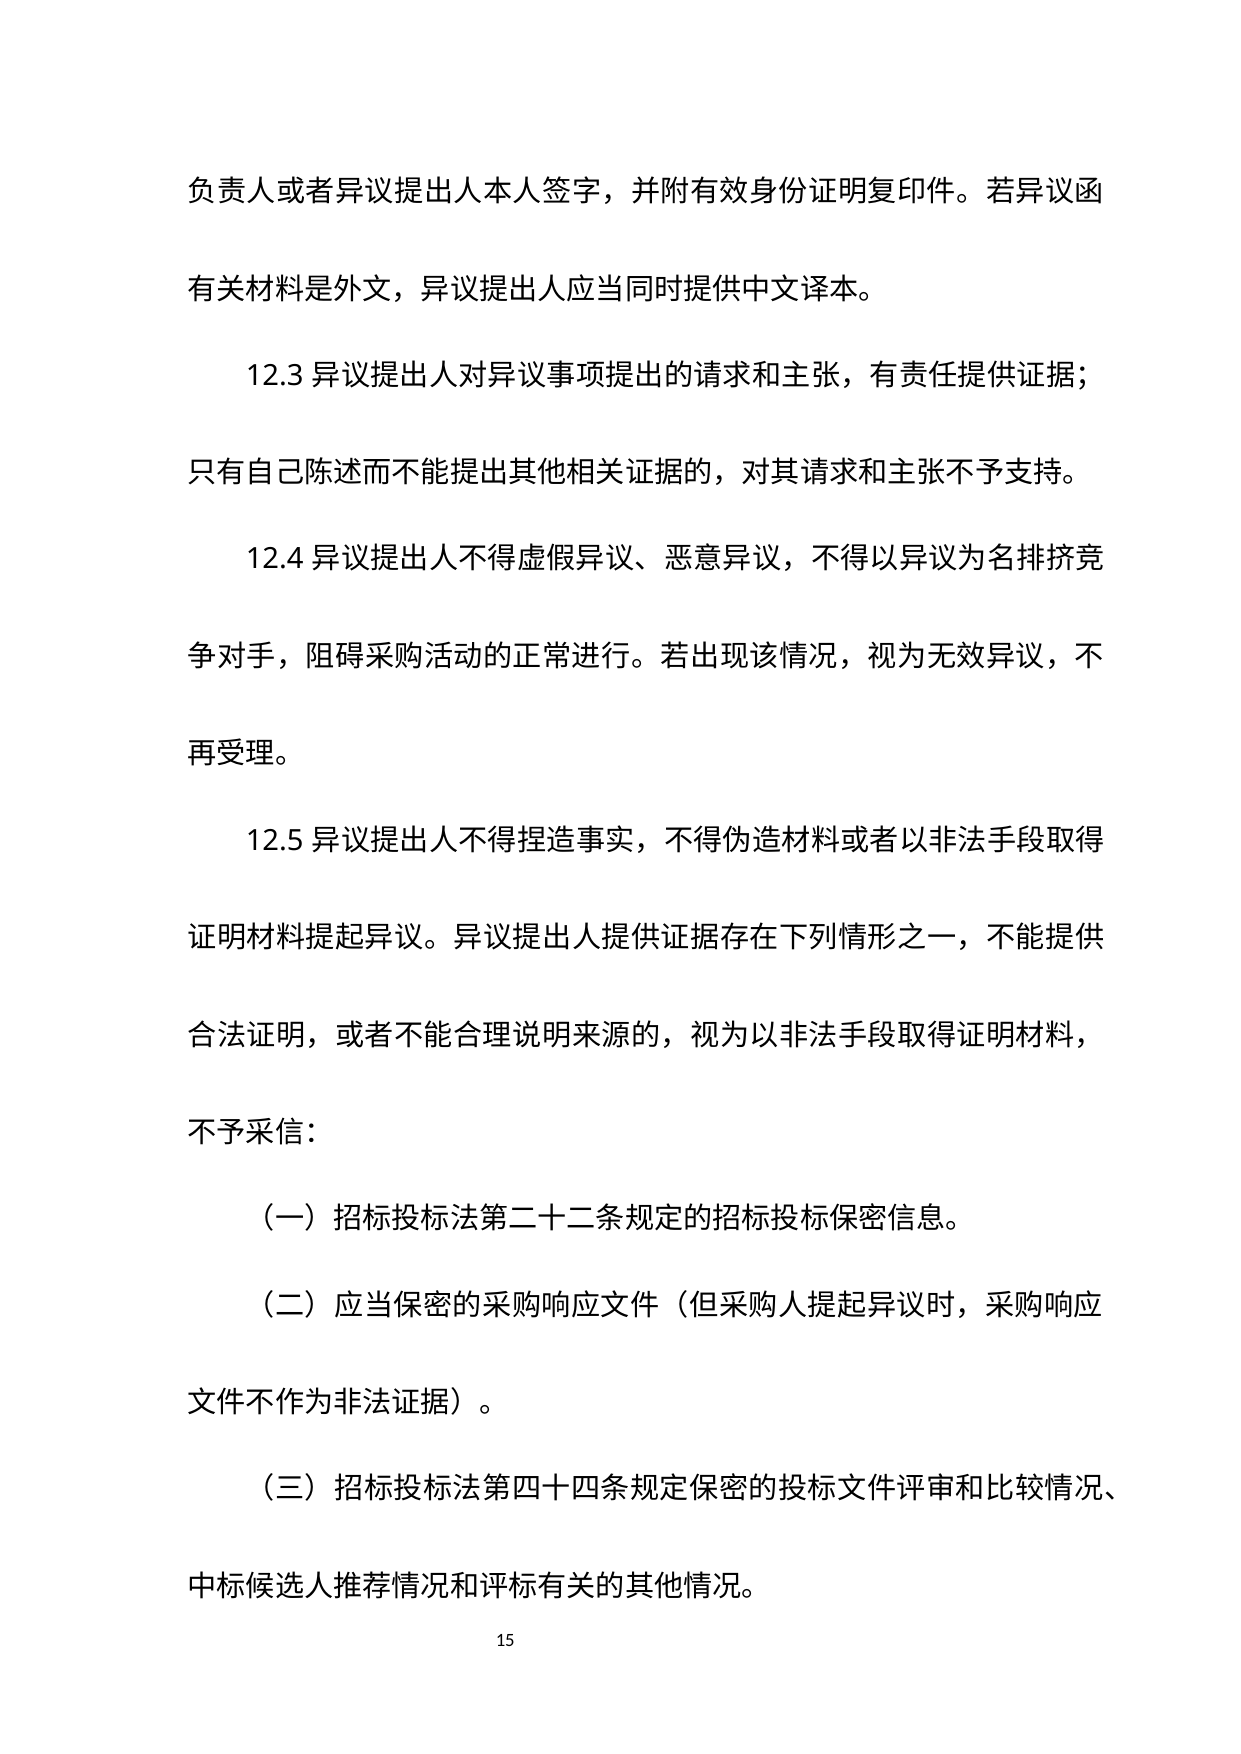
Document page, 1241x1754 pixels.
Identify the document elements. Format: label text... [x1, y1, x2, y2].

text （三）招标投标法第四十四条规定保密的投标文件评审和比较情况、中标候选人推荐情况和评标有关的其他情况。 [187, 1453, 1104, 1616]
text （一）招标投标法第二十二条规定的招标投标保密信息。 [187, 1183, 1104, 1248]
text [187, 156, 1104, 319]
text 12.5 异议提出人不得捏造事实，不得伪造材料或者以非法手段取得证明材料提起异议。异议提出人提供证据存在下列情形之一，不能提供合法证明，或者不能合理说明来源的，视为以非法手段取得证明材料，不予采信： [187, 805, 1104, 1162]
text 12.3 异议提出人对异议事项提出的请求和主张，有责任提供证据；只有自己陈述而不能提出其他相关证据的，对其请求和主张不予支持。 [187, 340, 1104, 503]
text （二）应当保密的采购响应文件（但采购人提起异议时，采购响应文件不作为非法证据）。 [187, 1270, 1104, 1432]
text 12.4 异议提出人不得虚假异议、恶意异议，不得以异议为名排挤竞争对手，阻碍采购活动的正常进行。若出现该情况，视为无效异议，不再受理。 [187, 524, 1104, 784]
